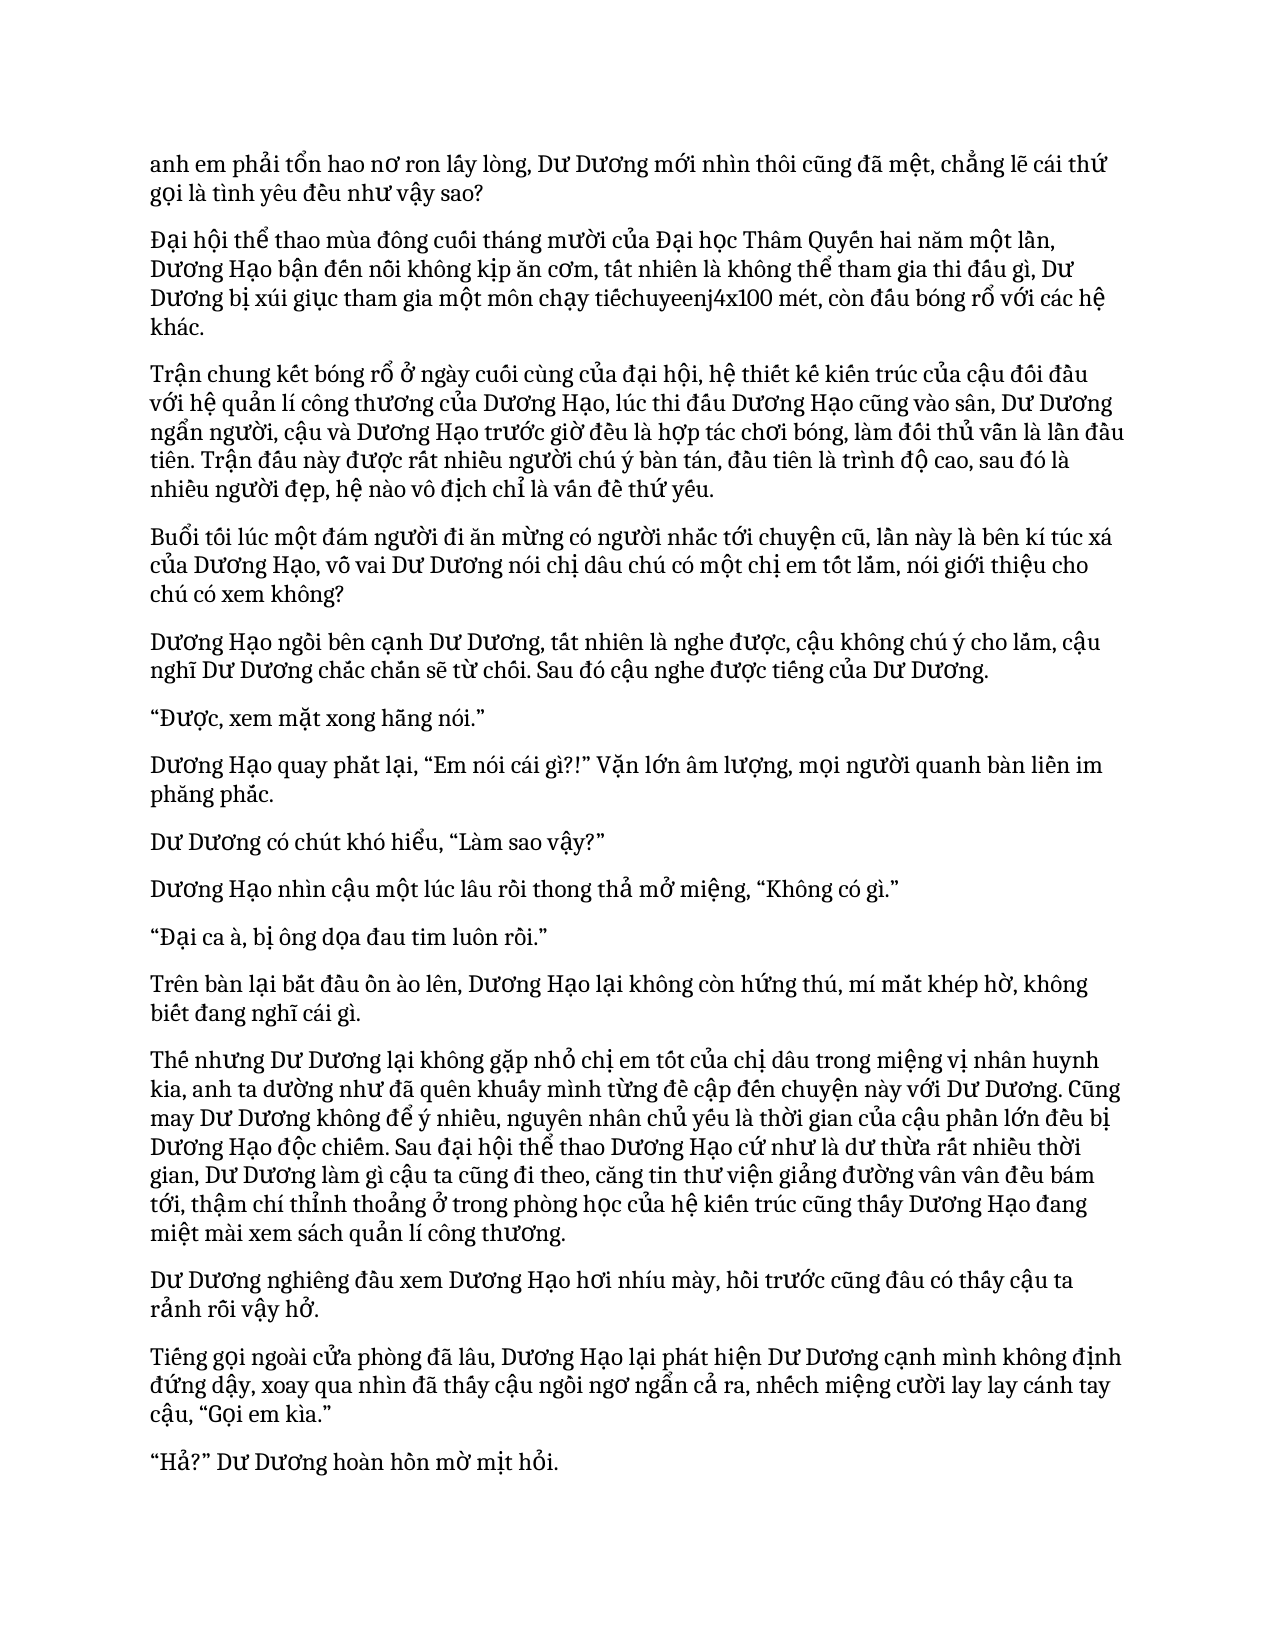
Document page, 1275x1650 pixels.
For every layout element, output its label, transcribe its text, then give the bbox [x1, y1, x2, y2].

text Trận chung kết bóng rổ ở ngày cuối cùng của đại hội, hệ thiết kế kiến trúc của cậu đối đầu với hệ quản lí công thương của Dương Hạo, lúc thi đấu Dương Hạo cũng vào sân, Dư Dương ngẩn người, cậu và Dương Hạo trước giờ đều là hợp tác chơi bóng, làm đối thủ vẫn là lần đầu tiên. Trận đấu này được rất nhiều người chú ý bàn tán, đầu tiên là trình độ cao, sau đó là nhiều người đẹp, hệ nào vô địch chỉ là vấn đề thứ yếu. [150, 360, 1125, 504]
text Buổi tối lúc một đám người đi ăn mừng có người nhắc tới chuyện cũ, lần này là bên kí túc xá của Dương Hạo, vỗ vai Dư Dương nói chị dâu chú có một chị em tốt lắm, nói giới thiệu cho chú có xem không? [150, 522, 1125, 609]
text Dương Hạo nhìn cậu một lúc lâu rồi thong thả mở miệng, “Không có gì.” [150, 875, 1125, 904]
text Tiếng gọi ngoài cửa phòng đã lâu, Dương Hạo lại phát hiện Dư Dương cạnh mình không định đứng dậy, xoay qua nhìn đã thấy cậu ngồi ngơ ngẩn cả ra, nhếch miệng cười lay lay cánh tay cậu, “Gọi em kìa.” [150, 1342, 1125, 1429]
text Thế nhưng Dư Dương lại không gặp nhỏ chị em tốt của chị dâu trong miệng vị nhân huynh kia, anh ta dường như đã quên khuấy mình từng đề cập đến chuyện này với Dư Dương. Cũng may Dư Dương không để ý nhiều, nguyên nhân chủ yếu là thời gian của cậu phần lớn đều bị Dương Hạo độc chiếm. Sau đại hội thể thao Dương Hạo cứ như là dư thừa rất nhiều thời gian, Dư Dương làm gì cậu ta cũng đi theo, căng tin thư viện giảng đường vân vân đều bám tới, thậm chí thỉnh thoảng ở trong phòng học của hệ kiến trúc cũng thấy Dương Hạo đang miệt mài xem sách quản lí công thương. [150, 1046, 1125, 1247]
text Dương Hạo ngồi bên cạnh Dư Dương, tất nhiên là nghe được, cậu không chú ý cho lắm, cậu nghĩ Dư Dương chắc chắn sẽ từ chối. Sau đó cậu nghe được tiếng của Dư Dương. [150, 627, 1125, 685]
text Dư Dương có chút khó hiểu, “Làm sao vậy?” [150, 827, 1125, 856]
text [150, 150, 1125, 207]
text Trên bàn lại bắt đầu ồn ào lên, Dương Hạo lại không còn hứng thú, mí mắt khép hờ, không biết đang nghĩ cái gì. [150, 970, 1125, 1027]
text “Đại ca à, bị ông dọa đau tim luôn rồi.” [150, 922, 1125, 951]
text Dư Dương nghiêng đầu xem Dương Hạo hơi nhíu mày, hồi trước cũng đâu có thấy cậu ta rảnh rỗi vậy hở. [150, 1266, 1125, 1324]
text Đại hội thể thao mùa đông cuối tháng mười của Đại học Thâm Quyến hai năm một lần, Dương Hạo bận đến nỗi không kịp ăn cơm, tất nhiên là không thể tham gia thi đấu gì, Dư Dương bị xúi giục tham gia một môn chạy tiếchuyeenj4x100 mét, còn đấu bóng rổ với các hệ khác. [150, 226, 1125, 341]
text “Được, xem mặt xong hẵng nói.” [150, 704, 1125, 732]
text “Hả?” Dư Dương hoàn hồn mờ mịt hỏi. [150, 1447, 1125, 1476]
text Dương Hạo quay phắt lại, “Em nói cái gì?!” Vặn lớn âm lượng, mọi người quanh bàn liền im phăng phắc. [150, 751, 1125, 809]
